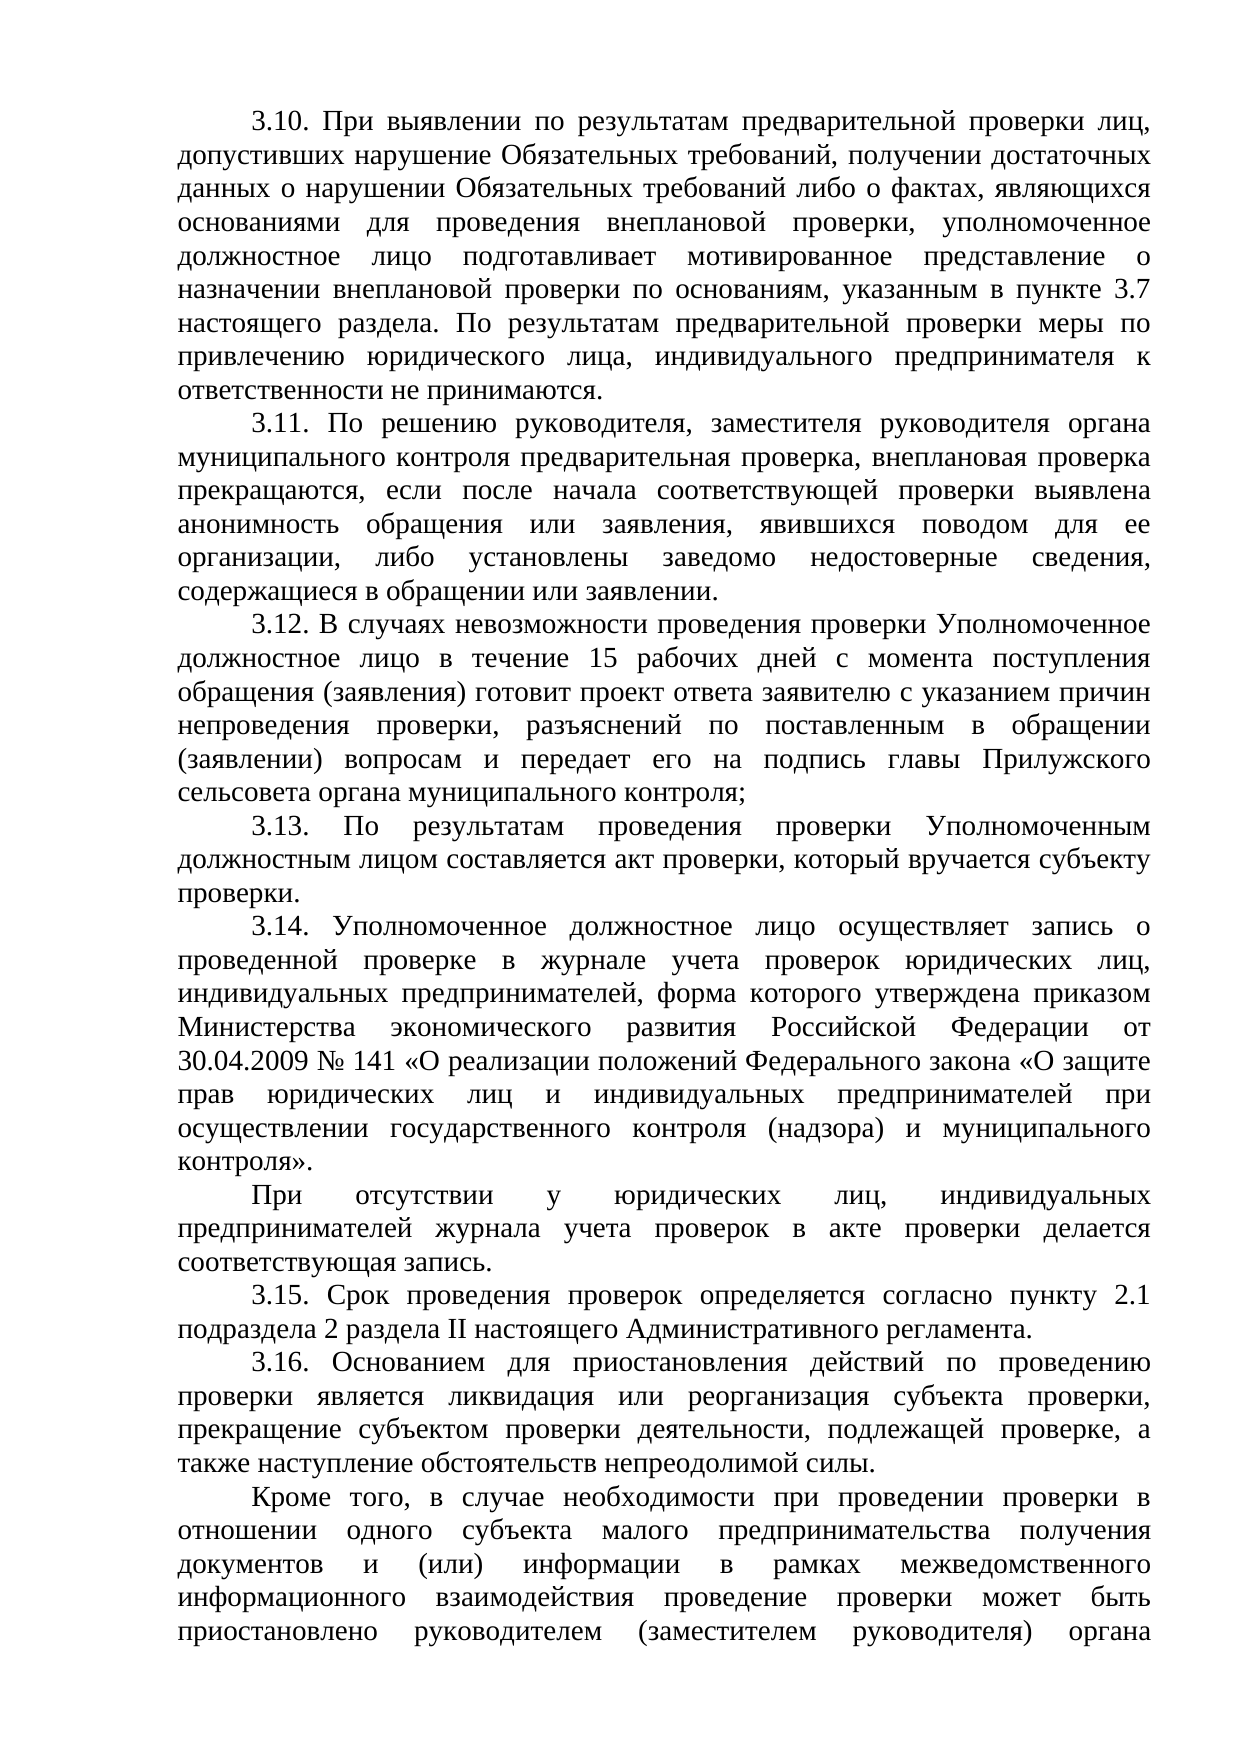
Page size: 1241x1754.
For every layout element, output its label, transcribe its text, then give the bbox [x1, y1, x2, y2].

text 3.12. В случаях невозможности проведения проверки Уполномоченное должностное лицо в течение 15 рабочих дней с момента поступления обращения (заявления) готовит проект ответа заявителю с указанием причин непроведения проверки, разъяснений по поставленным в обращении (заявлении) вопросам и передает его на подпись главы Прилужского сельсовета органа муниципального контроля; [177, 607, 1152, 808]
text При отсутствии у юридических лиц, индивидуальных предпринимателей журнала учета проверок в акте проверки делается соответствующая запись. [177, 1177, 1152, 1277]
text 3.11. По решению руководителя, заместителя руководителя органа муниципального контроля предварительная проверка, внеплановая проверка прекращаются, если после начала соответствующей проверки выявлена анонимность обращения или заявления, явившихся поводом для ее организации, либо установлены заведомо недостоверные сведения, содержащиеся в обращении или заявлении. [177, 405, 1152, 607]
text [177, 1479, 1152, 1646]
text 3.10. При выявлении по результатам предварительной проверки лиц, допустивших нарушение Обязательных требований, получении достаточных данных о нарушении Обязательных требований либо о фактах, являющихся основаниями для проведения внеплановой проверки, уполномоченное должностное лицо подготавливает мотивированное представление о назначении внеплановой проверки по основаниям, указанным в пункте 3.7 настоящего раздела. По результатам предварительной проверки меры по привлечению юридического лица, индивидуального предпринимателя к ответственности не принимаются. [177, 103, 1152, 405]
text 3.16. Основанием для приостановления действий по проведению проверки является ликвидация или реорганизация субъекта проверки, прекращение субъектом проверки деятельности, подлежащей проверке, а также наступление обстоятельств непреодолимой силы. [177, 1344, 1152, 1479]
text 3.15. Срок проведения проверок определяется согласно пункту 2.1 подраздела 2 раздела II настоящего Административного регламента. [177, 1277, 1152, 1344]
text 3.14. Уполномоченное должностное лицо осуществляет запись о проведенной проверке в журнале учета проверок юридических лиц, индивидуальных предпринимателей, форма которого утверждена приказом Министерства экономического развития Российской Федерации от 30.04.2009 № 141 «О реализации положений Федерального закона «О защите прав юридических лиц и индивидуальных предпринимателей при осуществлении государственного контроля (надзора) и муниципального контроля». [177, 908, 1152, 1177]
text 3.13. По результатам проведения проверки Уполномоченным должностным лицом составляется акт проверки, который вручается субъекту проверки. [177, 808, 1152, 908]
